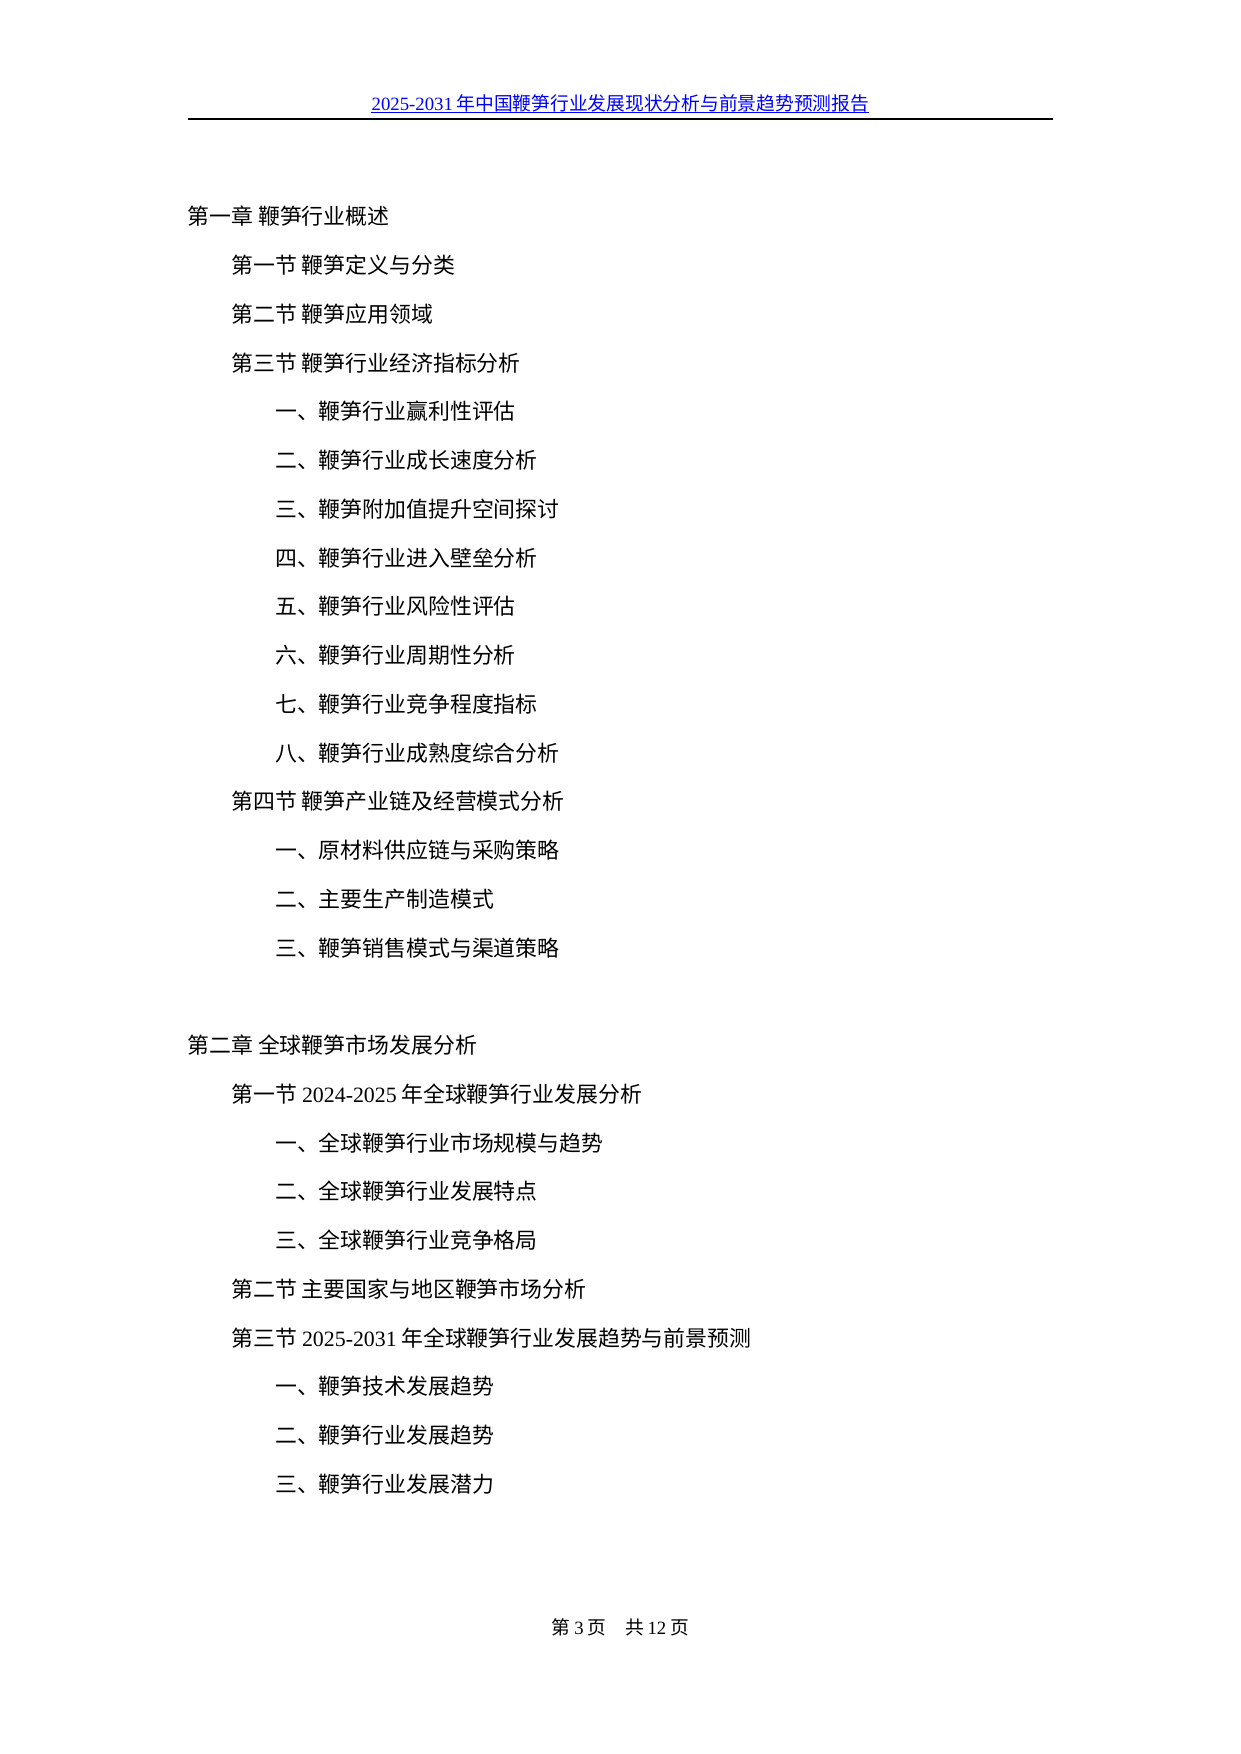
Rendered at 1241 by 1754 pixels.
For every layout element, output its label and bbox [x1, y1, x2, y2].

text [187, 150, 1053, 1499]
